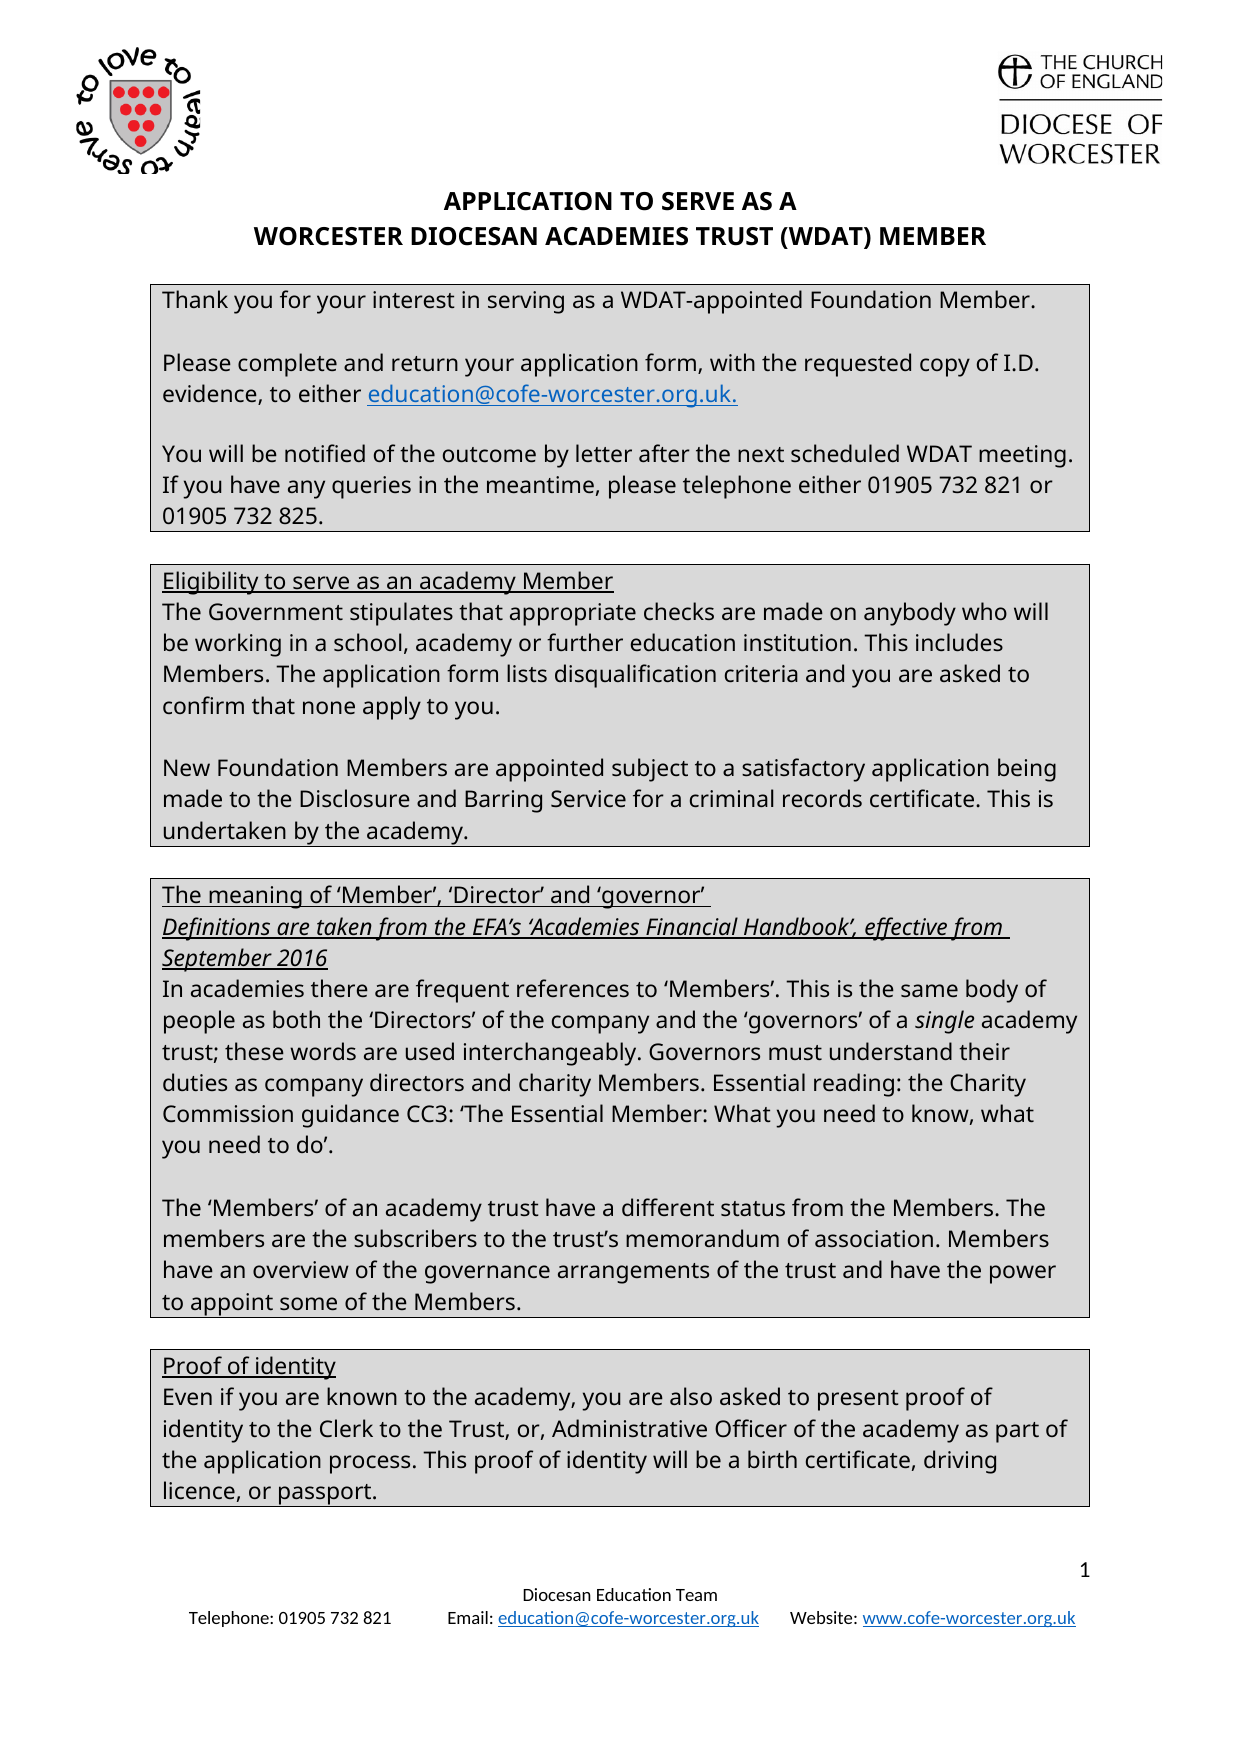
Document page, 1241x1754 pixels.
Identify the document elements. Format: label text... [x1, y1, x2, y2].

picture [996, 51, 1162, 164]
table_header The meaning of ‘Member’, ‘Director’ and ‘governor’ Definitions are taken from the EFA’s ‘Academies Financial Handbook’, effective from September 2016 In academies there are frequent references to ‘Members’. This is the same body of people as both the ‘Directors’ of the company and the ‘governors’ of a single academy trust; these words are used interchangeably. Governors must understand their duties as company directors and charity Members. Essential reading: the Charity Commission guidance CC3: ‘The Essential Member: What you need to know, what you need to do’. The ‘Members’ of an academy trust have a different status from the Members. The members are the subscribers to the trust’s memorandum of association. Members have an overview of the governance arrangements of the trust and have the power to appoint some of the Members. [151, 879, 1089, 1317]
table_header Eligibility to serve as an academy Member The Government stipulates that appropriate checks are made on anybody who will be working in a school, academy or further education institution. This includes Members. The application form lists disqualification criteria and you are asked to confirm that none apply to you. New Foundation Members are appointed subject to a satisfactory application being made to the Disclosure and Barring Service for a criminal records certificate. This is undertaken by the academy. [151, 565, 1089, 846]
text WORCESTER DIOCESAN ACADEMIES TRUST (WDAT) MEMBER [150, 218, 1090, 252]
picture [75, 47, 200, 173]
table_header Thank you for your interest in serving as a WDAT-appointed Foundation Member. Please complete and return your application form, with the requested copy of I.D. evidence, to either education@cofe-worcester.org.uk. You will be notified of the outcome by letter after the next scheduled WDAT meeting. If you have any queries in the meantime, please telephone either 01905 732 821 or 01905 732 825. [151, 285, 1089, 531]
table_header Proof of identity Even if you are known to the academy, you are also asked to present proof of identity to the Clerk to the Trust, or, Administrative Officer of the academy as part of the application process. This proof of identity will be a birth certificate, driving licence, or passport. [151, 1350, 1089, 1506]
text APPLICATION TO SERVE AS A [150, 184, 1090, 218]
